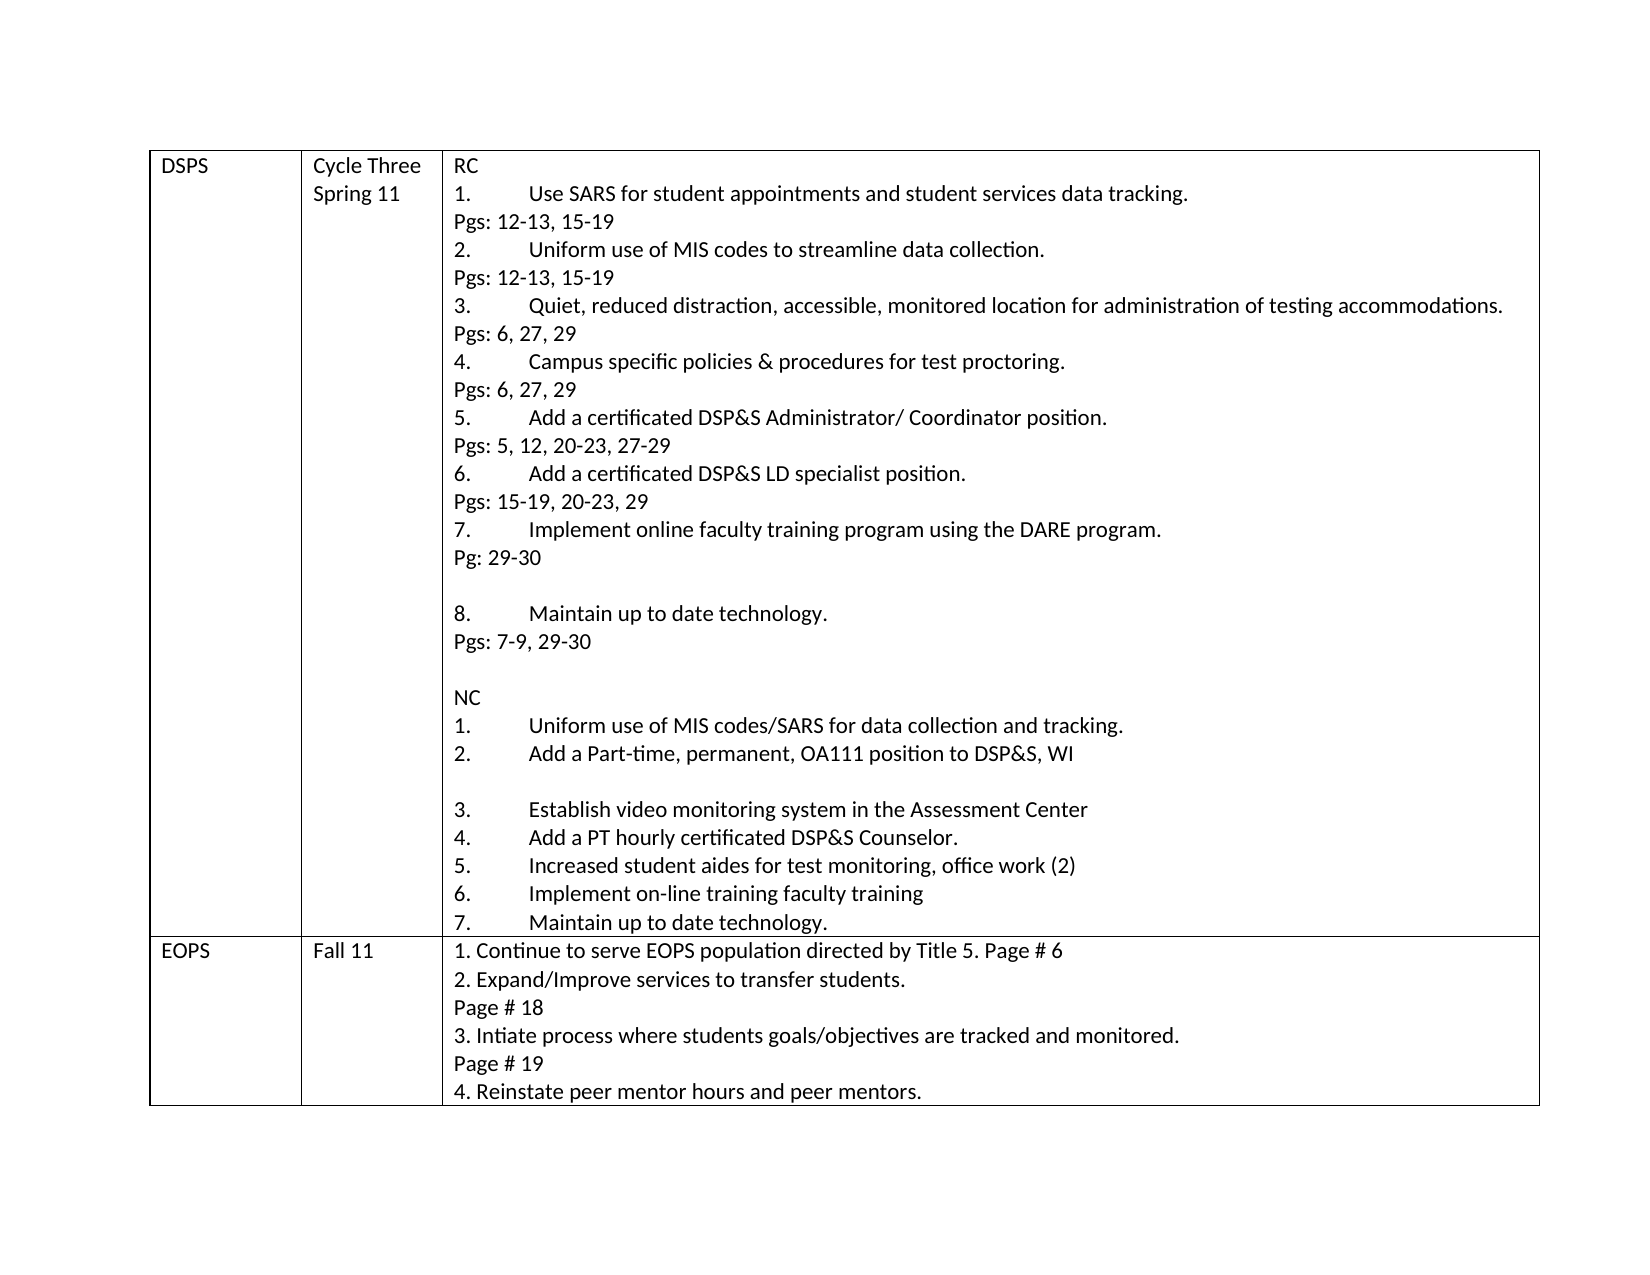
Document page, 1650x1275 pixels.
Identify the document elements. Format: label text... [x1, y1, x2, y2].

table_cell EOPS [151, 937, 301, 1105]
table_cell Fall 11 [302, 937, 442, 1105]
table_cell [443, 937, 1539, 1105]
table_cell Cycle Three Spring 11 [302, 151, 442, 936]
table_cell DSPS [151, 151, 301, 936]
table_cell RC 1. Use SARS for student appointments and student services data tracking. Pgs: 12-13, 15-19 2. Uniform use of MIS codes to streamline data collection. Pgs: 12-13, 15-19 3. Quiet, reduced distraction, accessible, monitored location for administration of testing accommodations. Pgs: 6, 27, 29 4. Campus specific policies & procedures for test proctoring. Pgs: 6, 27, 29 5. Add a certificated DSP&S Administrator/ Coordinator position. Pgs: 5, 12, 20-23, 27-29 6. Add a certificated DSP&S LD specialist position. Pgs: 15-19, 20-23, 29 7. Implement online faculty training program using the DARE program. Pg: 29-30 8. Maintain up to date technology. Pgs: 7-9, 29-30 NC 1. Uniform use of MIS codes/SARS for data collection and tracking. 2. Add a Part-time, permanent, OA111 position to DSP&S, WI 3. Establish video monitoring system in the Assessment Center 4. Add a PT hourly certificated DSP&S Counselor. 5. Increased student aides for test monitoring, office work (2) 6. Implement on-line training faculty training 7. Maintain up to date technology. [443, 151, 1539, 936]
